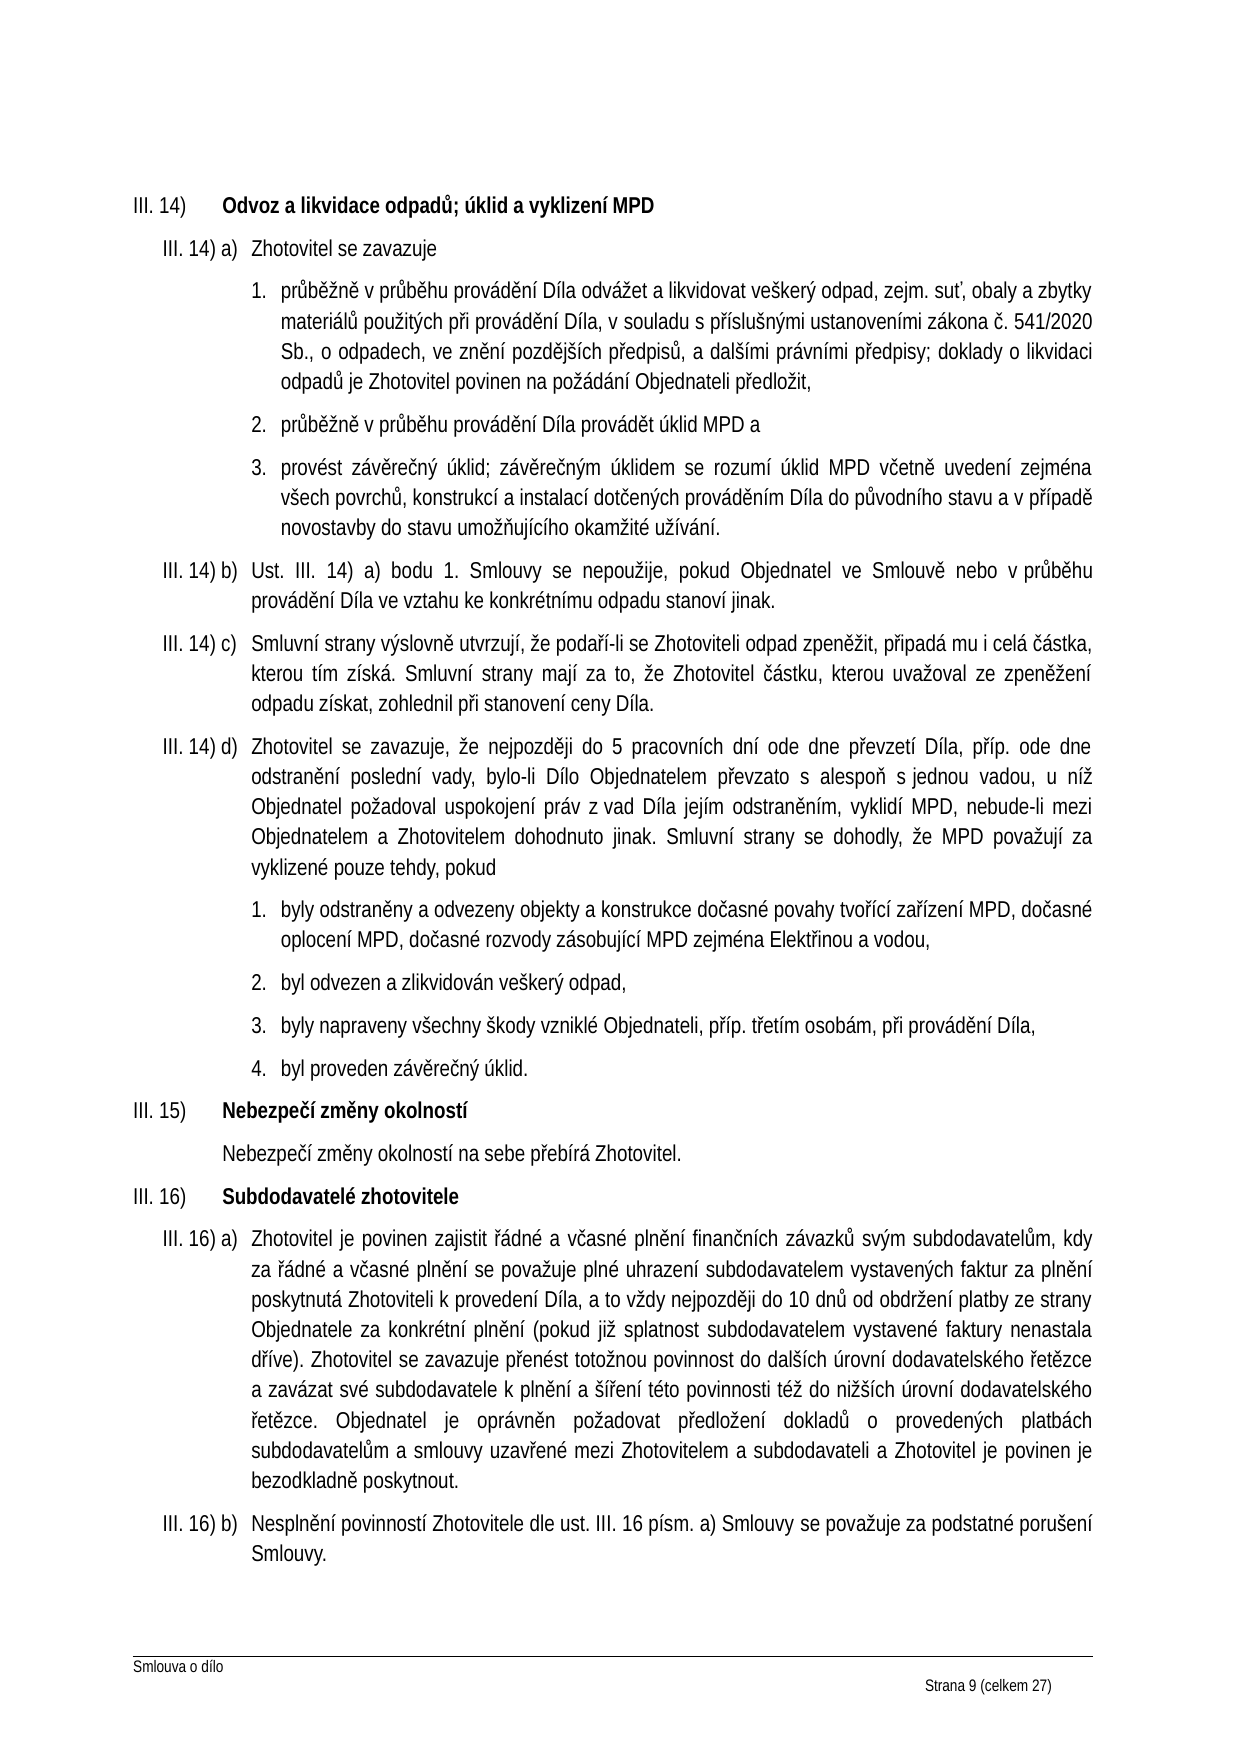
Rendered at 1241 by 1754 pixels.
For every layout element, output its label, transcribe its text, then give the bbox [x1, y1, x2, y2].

list Nebezpečí změny okolností na sebe přebírá Zhotovitel. [222, 1140, 1093, 1166]
text byly napraveny všechny škody vzniklé Objednateli, příp. třetím osobám, při provádění Díla, [251, 1012, 1093, 1038]
text Subdodavatelé zhotovitele [133, 1183, 1093, 1209]
text Nesplnění povinností Zhotovitele dle ust. III. 16 písm. a) Smlouvy se považuje za podstatné porušení Smlouvy. [162, 1510, 1093, 1566]
text byl odvezen a zlikvidován veškerý odpad, [251, 969, 1093, 995]
text Odvoz a likvidace odpadů; úklid a vyklizení MPD [133, 192, 1093, 218]
text byly odstraněny a odvezeny objekty a konstrukce dočasné povahy tvořící zařízení MPD, dočasné oplocení MPD, dočasné rozvody zásobující MPD zejména Elektřinou a vodou, [251, 896, 1093, 953]
text Zhotovitel se zavazuje [162, 235, 1093, 261]
text byl proveden závěrečný úklid. [251, 1054, 1093, 1081]
text provést závěrečný úklid; závěrečným úklidem se rozumí úklid MPD včetně uvedení zejména všech povrchů, konstrukcí a instalací dotčených prováděním Díla do původního stavu a v případě novostavby do stavu umožňujícího okamžité užívání. [251, 453, 1093, 540]
text průběžně v průběhu provádění Díla odvážet a likvidovat veškerý odpad, zejm. suť, obaly a zbytky materiálů použitých při provádění Díla, v souladu s příslušnými ustanoveními zákona č. 541/2020 Sb., o odpadech, ve znění pozdějších předpisů, a dalšími právními předpisy; doklady o likvidaci odpadů je Zhotovitel povinen na požádání Objednateli předložit, [251, 277, 1093, 394]
text Nebezpečí změny okolností [133, 1097, 1093, 1123]
text Ust. III. 14) a) bodu 1. Smlouvy se nepoužije, pokud Objednatel ve Smlouvě nebo v průběhu provádění Díla ve vztahu ke konkrétnímu odpadu stanoví jinak. [162, 557, 1093, 613]
text průběžně v průběhu provádění Díla provádět úklid MPD a [251, 411, 1093, 437]
text Zhotovitel se zavazuje, že nejpozději do 5 pracovních dní ode dne převzetí Díla, příp. ode dne odstranění poslední vady, bylo-li Dílo Objednatelem převzato s alespoň s jednou vadou, u níž Objednatel požadoval uspokojení práv z vad Díla jejím odstraněním, vyklidí MPD, nebude-li mezi Objednatelem a Zhotovitelem dohodnuto jinak. Smluvní strany se dohodly, že MPD považují za vyklizené pouze tehdy, pokud [162, 733, 1093, 880]
text Smluvní strany výslovně utvrzují, že podaří-li se Zhotoviteli odpad zpeněžit, připadá mu i celá částka, kterou tím získá. Smluvní strany mají za to, že Zhotovitel částku, kterou uvažoval ze zpeněžení odpadu získat, zohlednil při stanovení ceny Díla. [162, 629, 1093, 716]
text Zhotovitel je povinen zajistit řádné a včasné plnění finančních závazků svým subdodavatelům, kdy za řádné a včasné plnění se považuje plné uhrazení subdodavatelem vystavených faktur za plnění poskytnutá Zhotoviteli k provedení Díla, a to vždy nejpozději do 10 dnů od obdržení platby ze strany Objednatele za konkrétní plnění (pokud již splatnost subdodavatelem vystavené faktury nenastala dříve). Zhotovitel se zavazuje přenést totožnou povinnost do dalších úrovní dodavatelského řetězce a zavázat své subdodavatele k plnění a šíření této povinnosti též do nižších úrovní dodavatelského řetězce. Objednatel je oprávněn požadovat předložení dokladů o provedených platbách subdodavatelům a smlouvy uzavřené mezi Zhotovitelem a subdodavateli a Zhotovitel je povinen je bezodkladně poskytnout. [162, 1225, 1093, 1493]
